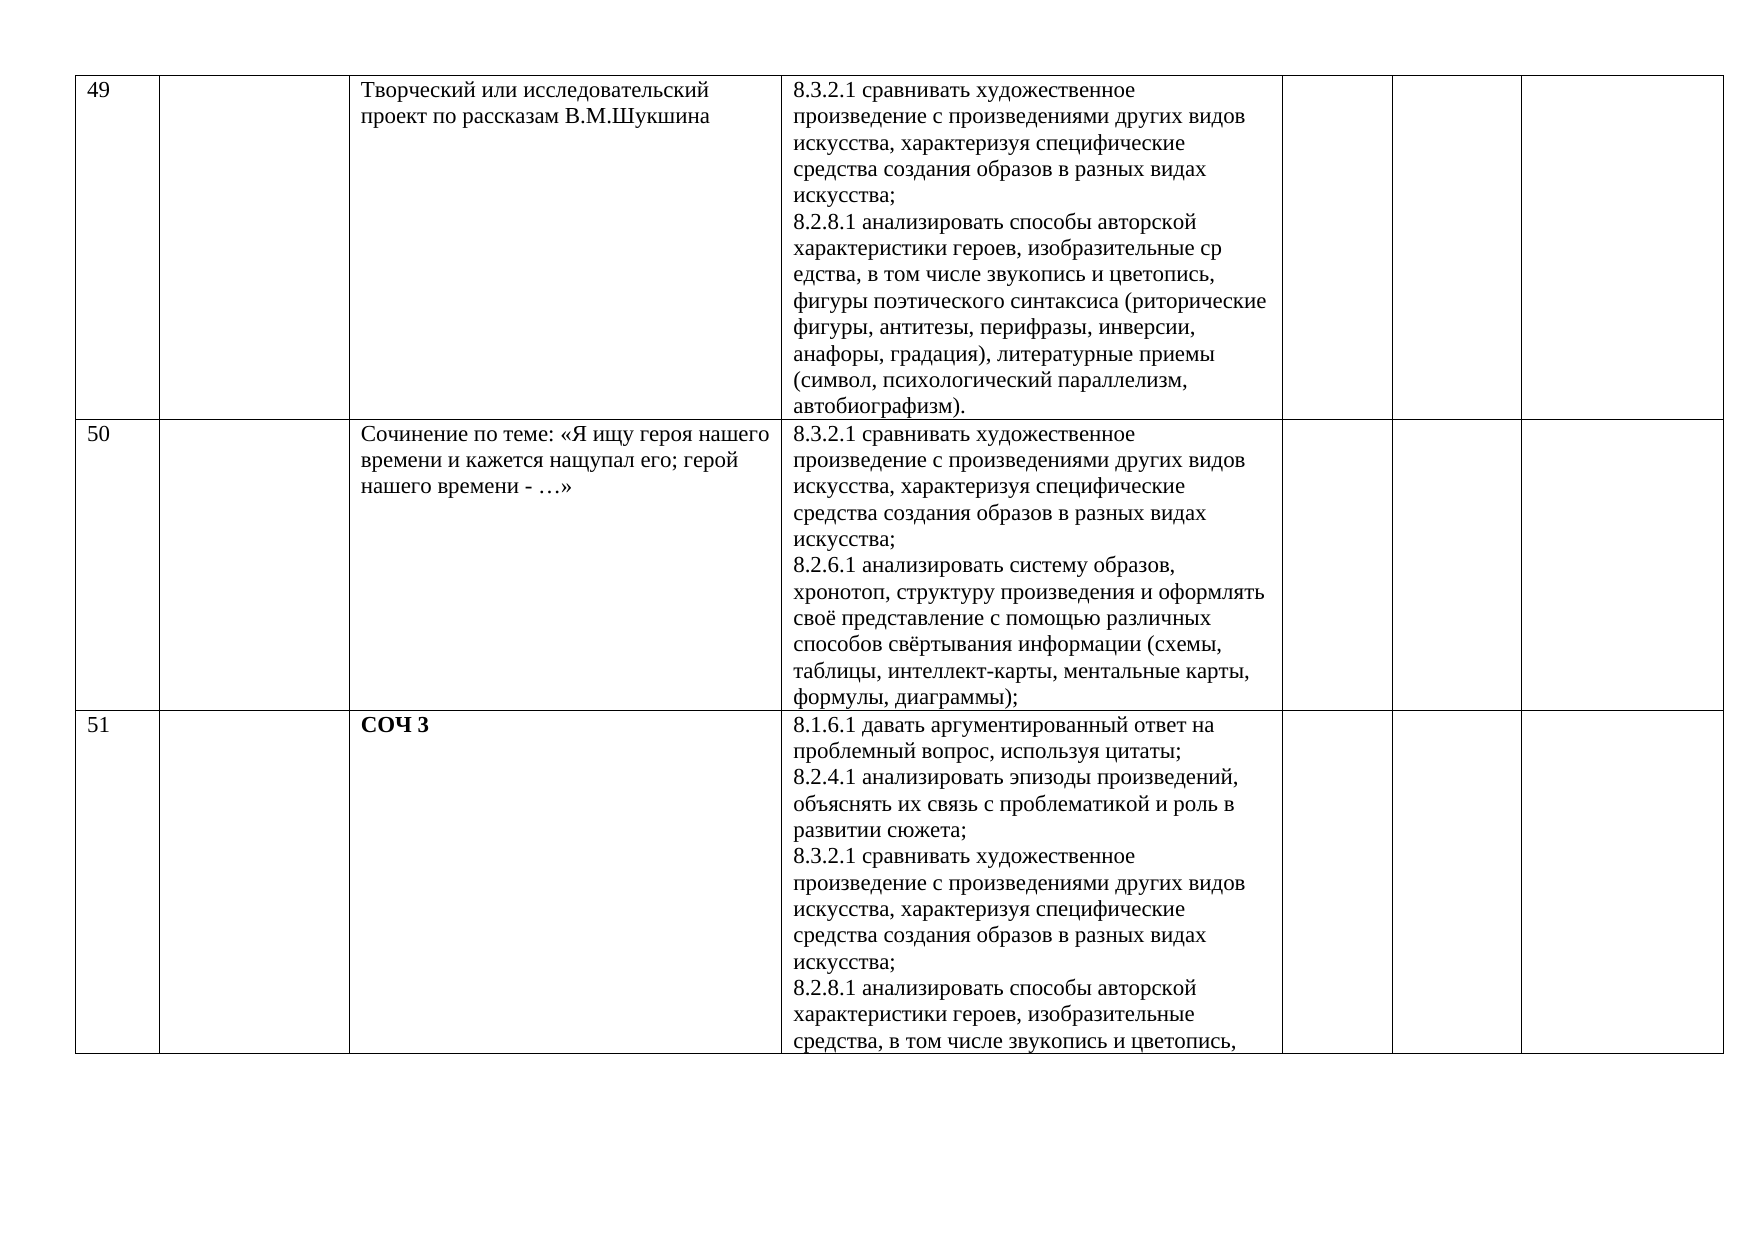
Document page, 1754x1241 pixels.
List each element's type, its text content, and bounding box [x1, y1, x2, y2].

table_cell 51 [76, 711, 159, 1053]
table_cell [1283, 420, 1392, 709]
table_cell Творческий или исследовательский проект по рассказам В.М.Шукшина [350, 76, 781, 419]
table_cell [160, 76, 349, 419]
table_cell [1522, 76, 1723, 419]
table_cell [1522, 711, 1723, 1053]
table_cell [160, 420, 349, 709]
table_cell [1283, 711, 1392, 1053]
table_cell [1393, 711, 1521, 1053]
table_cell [782, 711, 1282, 1053]
table_cell 50 [76, 420, 159, 709]
table_cell [160, 711, 349, 1053]
table_cell Сочинение по теме: «Я ищу героя нашего времени и кажется нащупал его; герой нашего времени - …» [350, 420, 781, 709]
table_cell 49 [76, 76, 159, 419]
table_cell [1522, 420, 1723, 709]
table_cell СОЧ 3 [350, 711, 781, 1053]
table_cell [1393, 420, 1521, 709]
table_cell [1283, 76, 1392, 419]
table_cell 8.3.2.1 сравнивать художественное произведение с произведениями других видов искусства, характеризуя специфические средства создания образов в разных видах искусства; 8.2.8.1 анализировать способы авторской характеристики героев, изобразительные ср едства, в том числе звукопись и цветопись, фигуры поэтического синтаксиса (риторические фигуры, антитезы, перифразы, инверсии, анафоры, градация), литературные приемы (символ, психологический параллелизм, автобиографизм). [782, 76, 1282, 419]
table_cell [1393, 76, 1521, 419]
table_cell 8.3.2.1 сравнивать художественное произведение с произведениями других видов искусства, характеризуя специфические средства создания образов в разных видах искусства; 8.2.6.1 анализировать систему образов, хронотоп, структуру произведения и оформлять своё представление с помощью различных способов свёртывания информации (схемы, таблицы, интеллект-карты, ментальные карты, формулы, диаграммы); [782, 420, 1282, 709]
